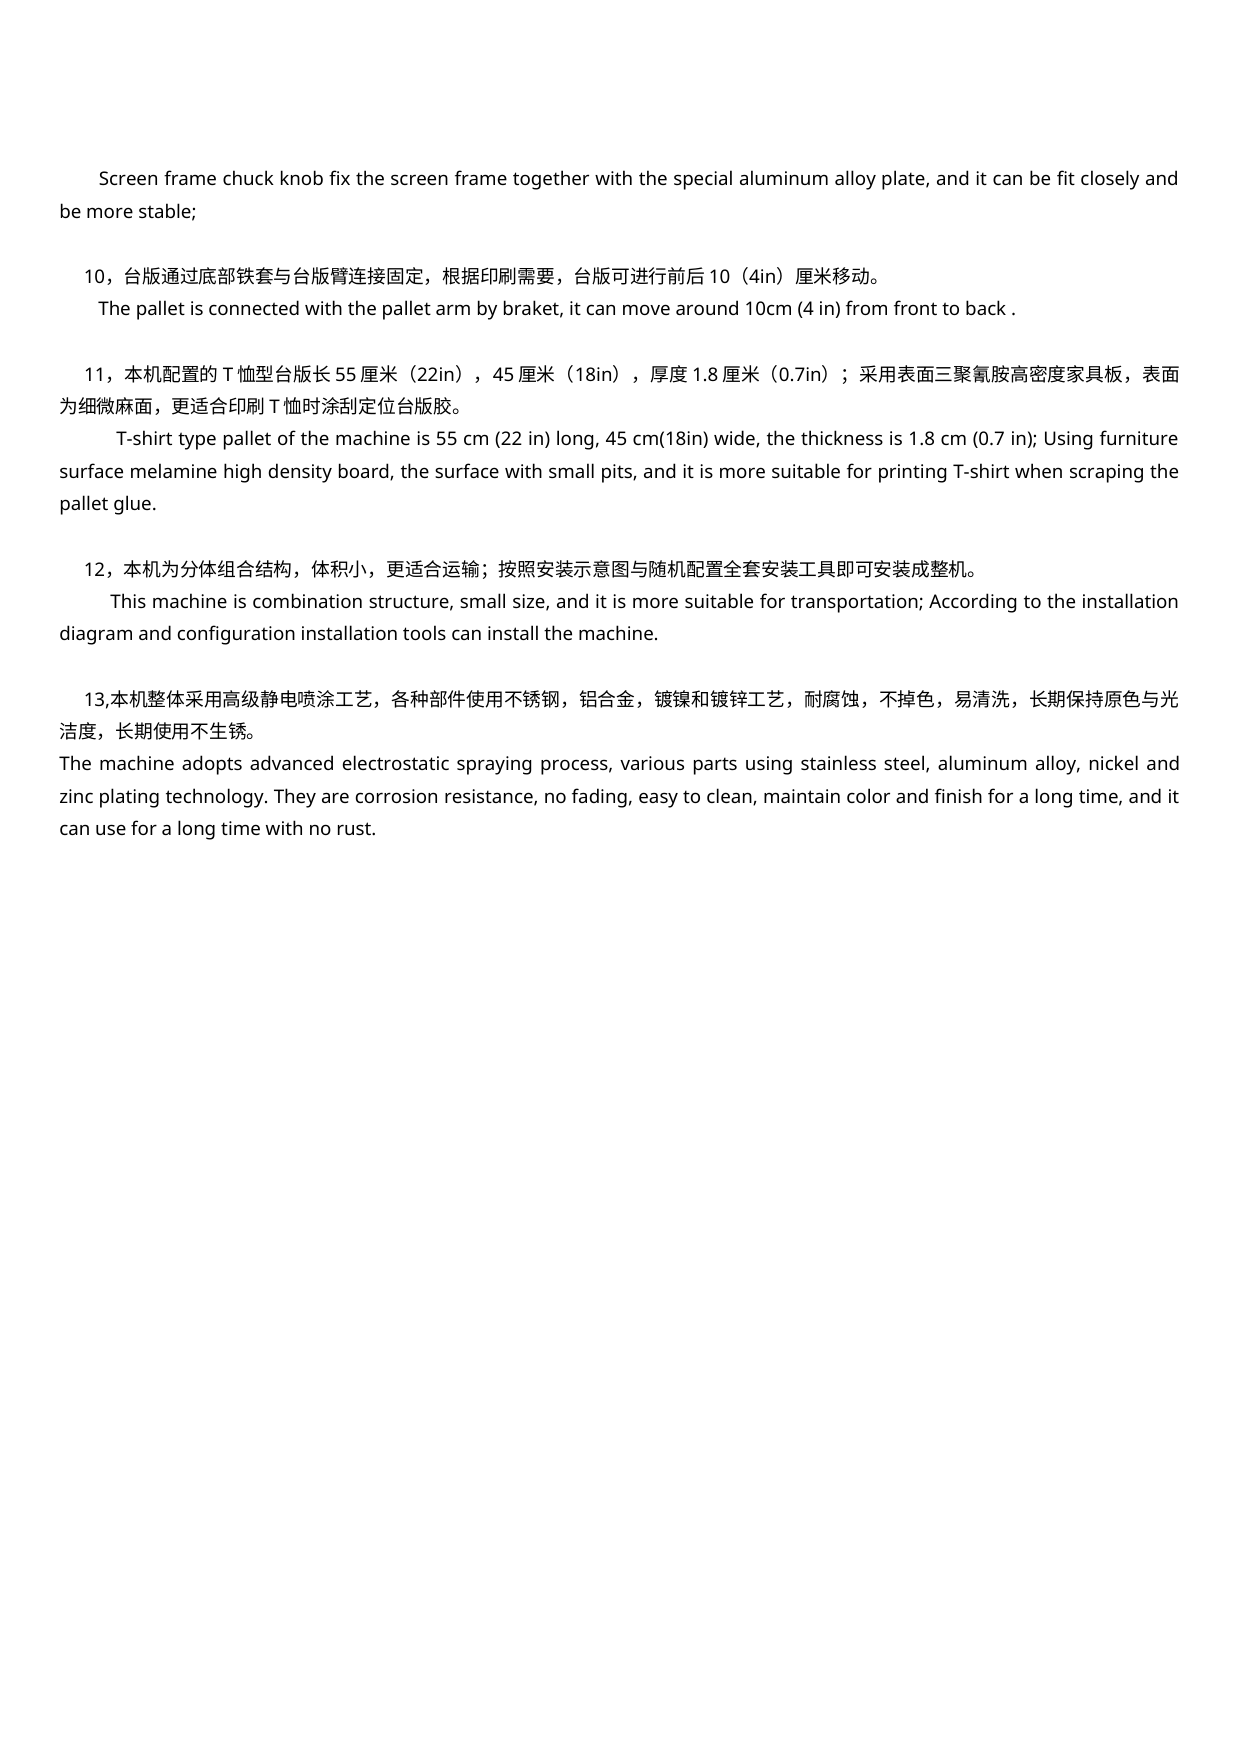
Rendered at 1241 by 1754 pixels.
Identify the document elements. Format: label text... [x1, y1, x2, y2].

text 12，本机为分体组合结构，体积小，更适合运输；按照安装示意图与随机配置全套安装工具即可安装成整机。 [59, 552, 1181, 584]
text 11，本机配置的T恤型台版长55厘米（22in），45厘米（18in），厚度1.8厘米（0.7in）；采用表面三聚氰胺高密度家具板，表面为细微麻面，更适合印刷T恤时涂刮定位台版胶。 [59, 357, 1181, 422]
text The machine adopts advanced electrostatic spraying process, various parts using stainless steel, aluminum alloy, nickel and zinc plating technology. They are corrosion resistance, no fading, easy to clean, maintain color and finish for a long time, and it can use for a long time with no rust. [59, 747, 1181, 844]
text 13,本机整体采用高级静电喷涂工艺，各种部件使用不锈钢，铝合金，镀镍和镀锌工艺，耐腐蚀，不掉色，易清洗，长期保持原色与光洁度，长期使用不生锈。 [59, 682, 1181, 747]
text Screen frame chuck knob fix the screen frame together with the special aluminum alloy plate, and it can be fit closely and be more stable; [59, 162, 1181, 227]
text The pallet is connected with the pallet arm by braket, it can move around 10cm (4 in) from front to back . [59, 292, 1181, 324]
text T-shirt type pallet of the machine is 55 cm (22 in) long, 45 cm(18in) wide, the thickness is 1.8 cm (0.7 in); Using furniture surface melamine high density board, the surface with small pits, and it is more suitable for printing T-shirt when scraping the pallet glue. [59, 422, 1181, 519]
text This machine is combination structure, small size, and it is more suitable for transportation; According to the installation diagram and configuration installation tools can install the machine. [59, 584, 1181, 649]
text 10，台版通过底部铁套与台版臂连接固定，根据印刷需要，台版可进行前后10（4in）厘米移动。 [59, 259, 1181, 292]
